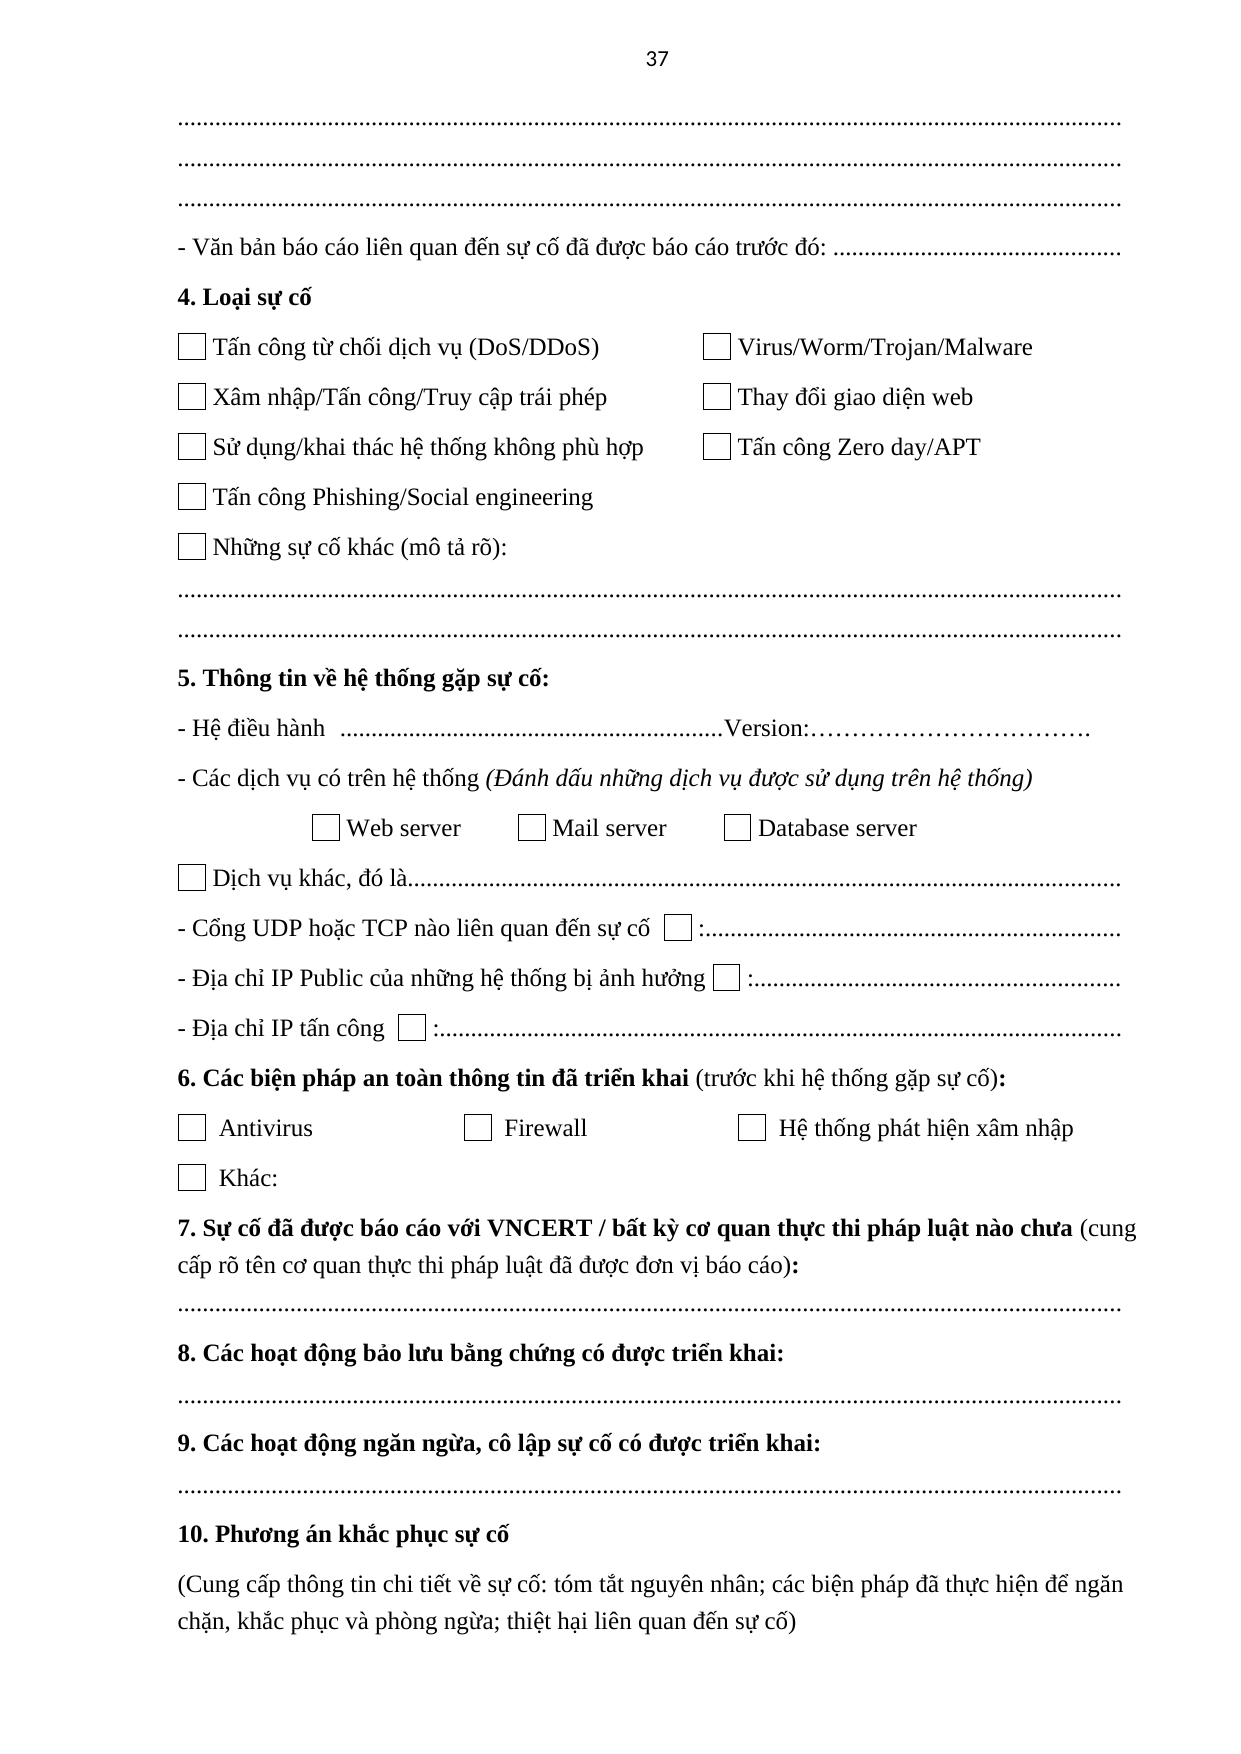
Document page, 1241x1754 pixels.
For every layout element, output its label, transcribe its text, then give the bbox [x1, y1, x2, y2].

text - Các dịch vụ có trên hệ thống (Đánh dấu những dịch vụ được sử dụng trên hệ thống) [177, 756, 1137, 793]
text Dịch vụ khác, đó là [177, 856, 1137, 893]
text Khác: [177, 1156, 1137, 1193]
text (Cung cấp thông tin chi tiết về sự cố: tóm tắt nguyên nhân; các biện pháp đã thực hiện để ngăn chặn, khắc phục và phòng ngừa; thiệt hại liên quan đến sự cố) [177, 1562, 1137, 1637]
text 6. Các biện pháp an toàn thông tin đã triển khai (trước khi hệ thống gặp sự cố): [177, 1056, 1137, 1093]
text - Văn bản báo cáo liên quan đến sự cố đã được báo cáo trước đó: [177, 225, 1137, 262]
text Web server Mail server Database server [252, 806, 1137, 843]
text Tấn công Phishing/Social engineering [177, 475, 1137, 512]
text 9. Các hoạt động ngăn ngừa, cô lập sự cố có được triển khai: [177, 1421, 1137, 1459]
text - Hệ điều hành Version:……………………………. [177, 706, 1137, 743]
text 7. Sự cố đã được báo cáo với VNCERT / bất kỳ cơ quan thực thi pháp luật nào chưa (cung cấp rõ tên cơ quan thực thi pháp luật đã được đơn vị báo cáo): [177, 1206, 1137, 1318]
text Antivirus Firewall Hệ thống phát hiện xâm nhập [177, 1106, 1137, 1143]
text Xâm nhập/Tấn công/Truy cập trái phép Thay đổi giao diện web [177, 375, 1137, 412]
text 10. Phương án khắc phục sự cố [177, 1512, 1137, 1549]
text 4. Loại sự cố [177, 275, 1137, 312]
text Tấn công từ chối dịch vụ (DoS/DDoS) Virus/Worm/Trojan/Malware [177, 325, 1137, 362]
text Sử dụng/khai thác hệ thống không phù hợp Tấn công Zero day/APT [177, 425, 1137, 462]
text - Địa chỉ IP tấn công : [177, 1006, 1137, 1043]
text Những sự cố khác (mô tả rõ): [177, 525, 1137, 562]
text - Địa chỉ IP Public của những hệ thống bị ảnh hưởng : [177, 956, 1137, 993]
text 8. Các hoạt động bảo lưu bằng chứng có được triển khai: [177, 1331, 1137, 1368]
text - Cổng UDP hoặc TCP nào liên quan đến sự cố : [177, 906, 1137, 943]
text 5. Thông tin về hệ thống gặp sự cố: [177, 656, 1137, 693]
